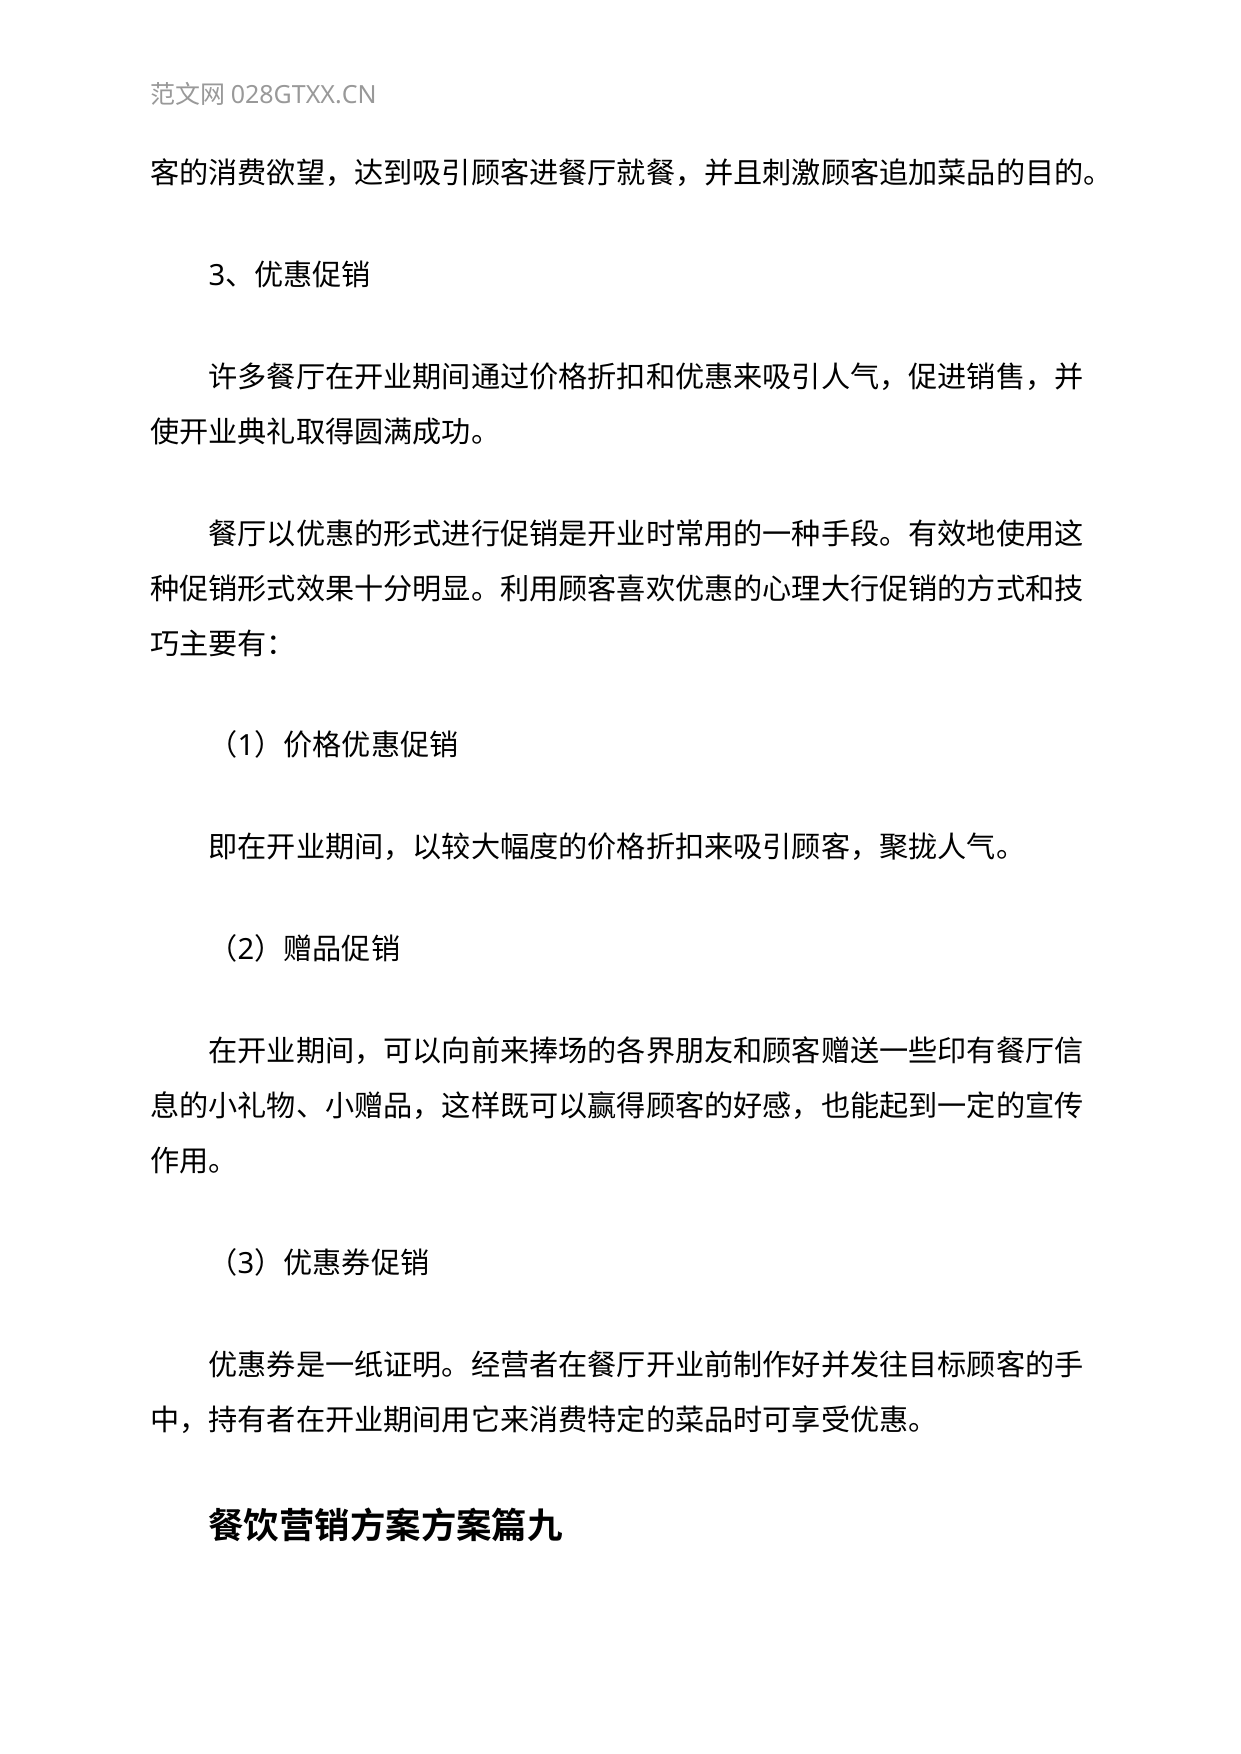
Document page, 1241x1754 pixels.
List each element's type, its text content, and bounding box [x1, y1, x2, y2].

text 餐饮营销方案方案篇九 [150, 1498, 1090, 1549]
text （3）优惠券促销 [150, 1239, 1090, 1282]
text 即在开业期间，以较大幅度的价格折扣来吸引顾客，聚拢人气。 [150, 824, 1090, 866]
text 优惠券是一纸证明。经营者在餐厅开业前制作好并发往目标顾客的手中，持有者在开业期间用它来消费特定的菜品时可享受优惠。 [150, 1341, 1090, 1438]
text 在开业期间，可以向前来捧场的各界朋友和顾客赠送一些印有餐厅信息的小礼物、小赠品，这样既可以赢得顾客的好感，也能起到一定的宣传作用。 [150, 1028, 1090, 1180]
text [150, 150, 1090, 192]
text 3、优惠促销 [150, 252, 1090, 294]
text （1）价格优惠促销 [150, 722, 1090, 764]
text （2）赠品促销 [150, 926, 1090, 968]
text 餐厅以优惠的形式进行促销是开业时常用的一种手段。有效地使用这种促销形式效果十分明显。利用顾客喜欢优惠的心理大行促销的方式和技巧主要有： [150, 510, 1090, 662]
text 许多餐厅在开业期间通过价格折扣和优惠来吸引人气，促进销售，并使开业典礼取得圆满成功。 [150, 354, 1090, 451]
